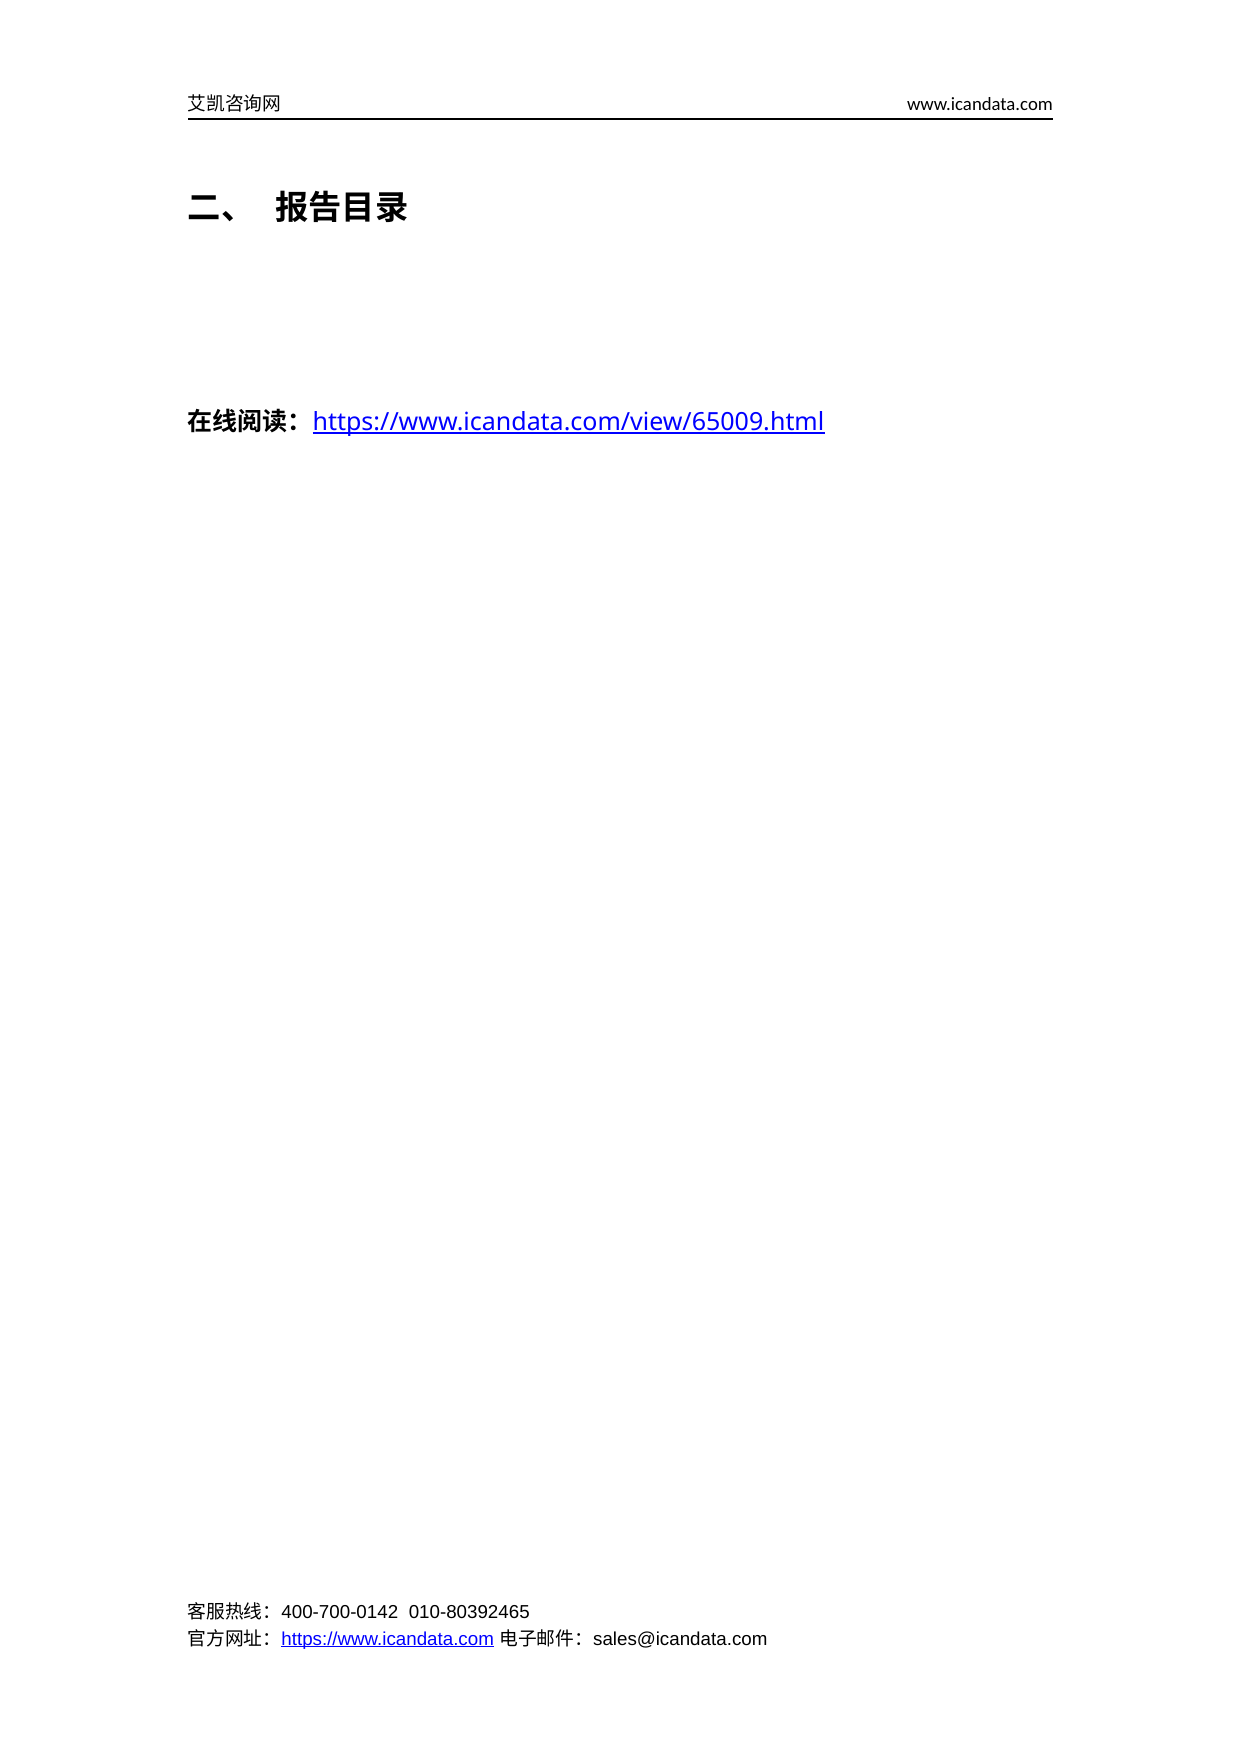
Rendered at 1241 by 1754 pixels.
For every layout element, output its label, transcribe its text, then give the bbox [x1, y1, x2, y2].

text 在线阅读：https://www.icandata.com/view/65009.html [187, 387, 1053, 452]
subtitle 报告目录 [187, 172, 1053, 237]
